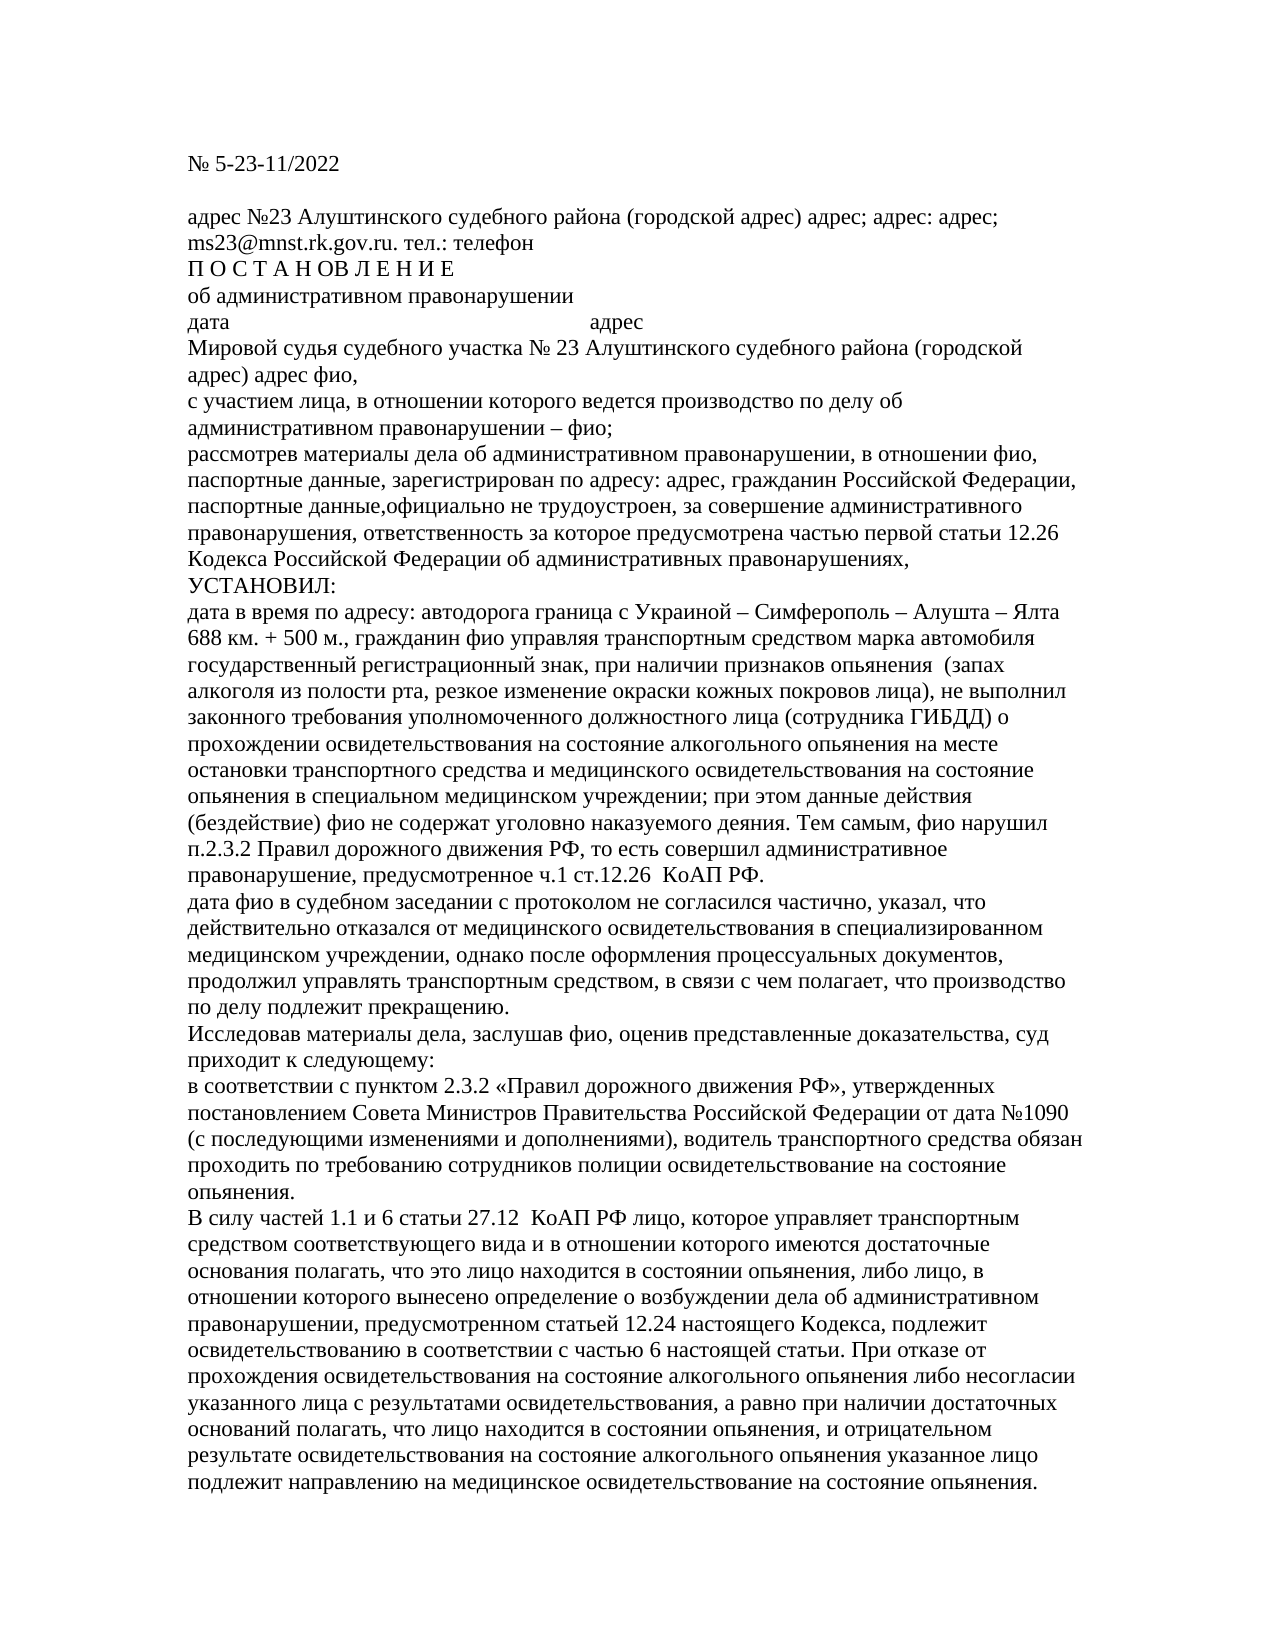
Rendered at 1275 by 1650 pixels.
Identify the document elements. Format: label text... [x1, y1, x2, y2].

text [187, 1204, 1087, 1494]
text адрес №23 Алуштинского судебного района (городской адрес) адрес; адрес: адрес; ms23@mnst.rk.gov.ru. тел.: телефон [187, 203, 1087, 255]
text дата адрес [187, 308, 1087, 334]
text УСТАНОВИЛ: [187, 572, 1087, 598]
text Исследовав материалы дела, заслушав фио, оценив представленные доказательства, суд приходит к следующему: [187, 1020, 1087, 1072]
text с участием лица, в отношении которого ведется производство по делу об административном правонарушении – фио; [187, 387, 1087, 440]
text в соответствии с пунктом 2.3.2 «Правил дорожного движения РФ», утвержденных постановлением Совета Министров Правительства Российской Федерации от дата №1090 (с последующими изменениями и дополнениями), водитель транспортного средства обязан проходить по требованию сотрудников полиции освидетельствование на состояние опьянения. [187, 1072, 1087, 1204]
text дата фио в судебном заседании с протоколом не согласился частично, указал, что действительно отказался от медицинского освидетельствования в специализированном медицинском учреждении, однако после оформления процессуальных документов, продолжил управлять транспортным средством, в связи с чем полагает, что производство по делу подлежит прекращению. [187, 888, 1087, 1020]
text № 5-23-11/2022 [187, 150, 1087, 176]
text рассмотрев материалы дела об административном правонарушении, в отношении фио, паспортные данные, зарегистрирован по адресу: адрес, гражданин Российской Федерации, паспортные данные,официально не трудоустроен, за совершение административного правонарушения, ответственность за которое предусмотрена частью первой статьи 12.26 Кодекса Российской Федерации об административных правонарушениях, [187, 440, 1087, 572]
text об административном правонарушении [187, 282, 1087, 308]
text дата в время по адресу: автодорога граница с Украиной – Симферополь – Алушта – Ялта 688 км. + 500 м., гражданин фио управляя транспортным средством марка автомобиля государственный регистрационный знак, при наличии признаков опьянения (запах алкоголя из полости рта, резкое изменение окраски кожных покровов лица), не выполнил законного требования уполномоченного должностного лица (сотрудника ГИБДД) о прохождении освидетельствования на состояние алкогольного опьянения на месте остановки транспортного средства и медицинского освидетельствования на состояние опьянения в специальном медицинском учреждении; при этом данные действия (бездействие) фио не содержат уголовно наказуемого деяния. Тем самым, фио нарушил п.2.3.2 Правил дорожного движения РФ, то есть совершил административное правонарушение, предусмотренное ч.1 ст.12.26 КоАП РФ. [187, 598, 1087, 888]
text П О С Т А Н ОВ Л Е Н И Е [187, 255, 1087, 282]
text Мировой судья судебного участка № 23 Алуштинского судебного района (городской адрес) адрес фио, [187, 334, 1087, 387]
